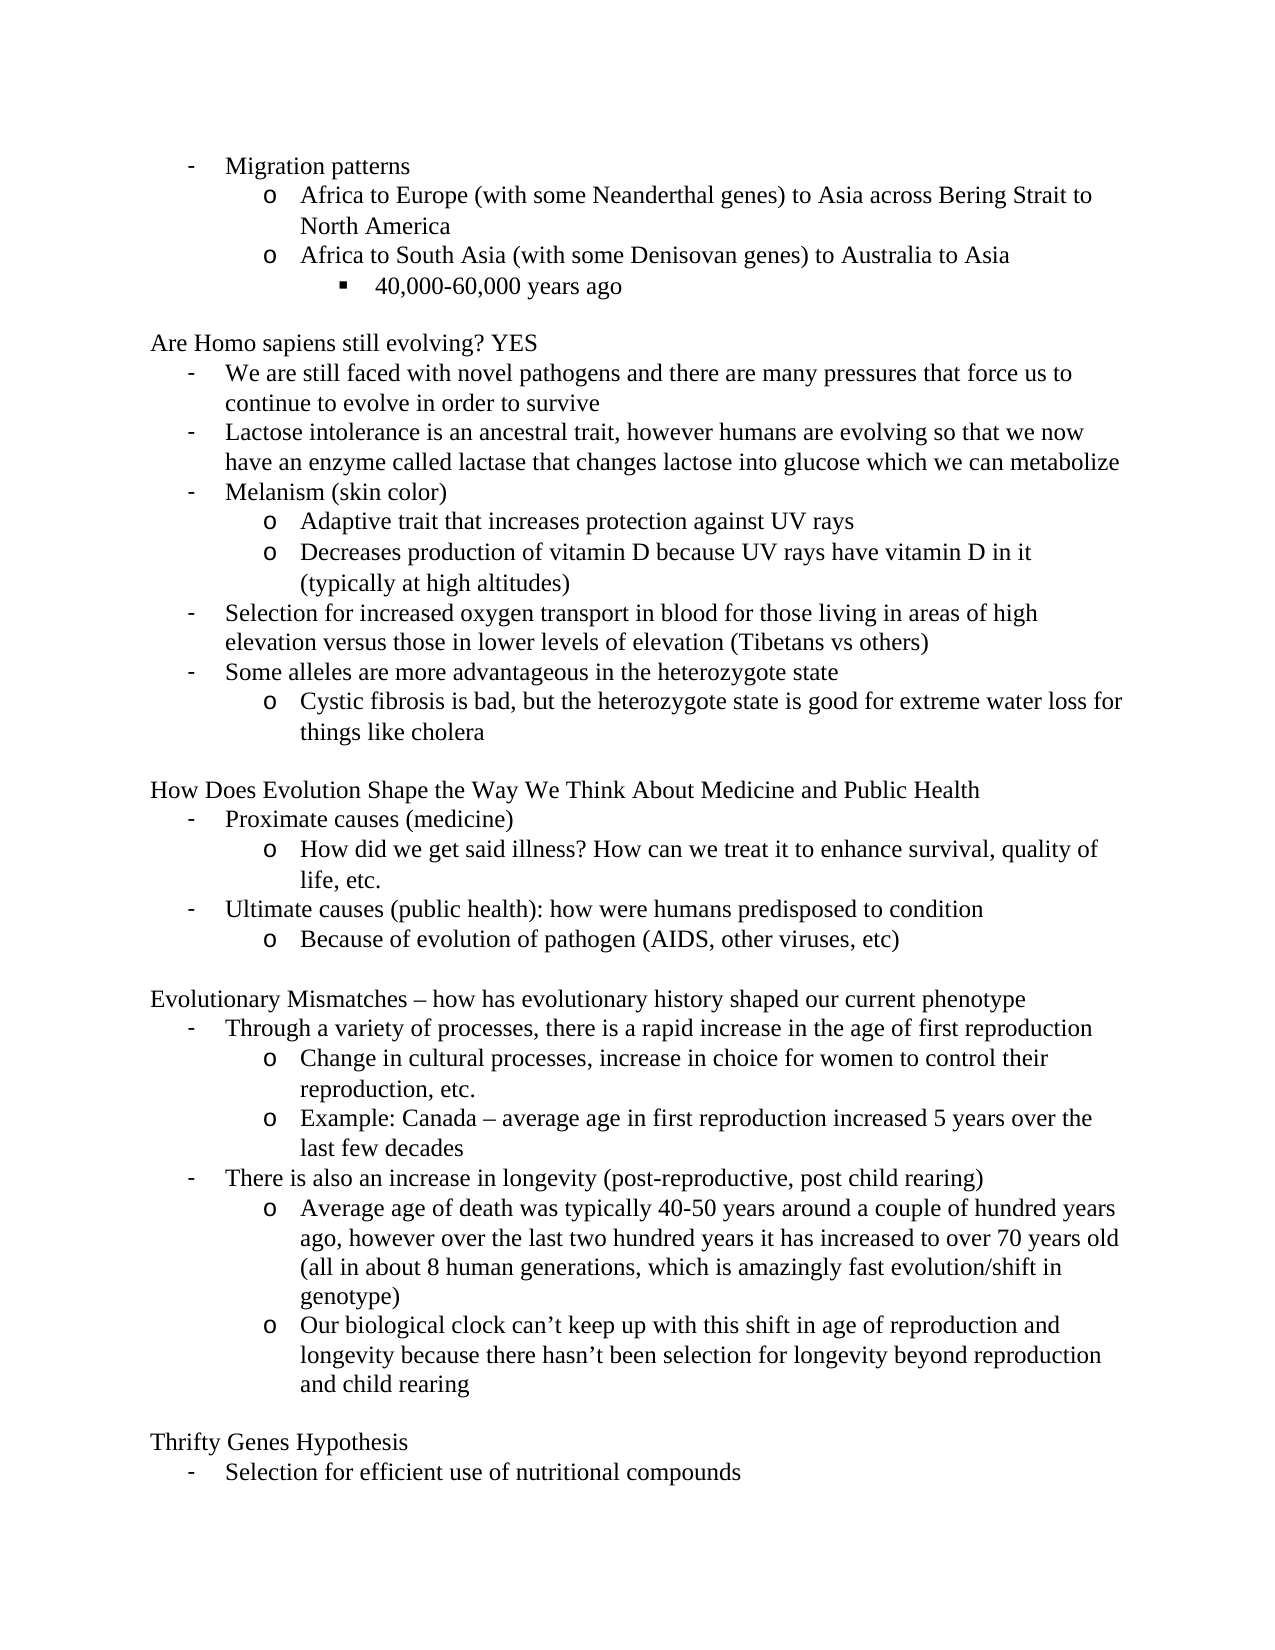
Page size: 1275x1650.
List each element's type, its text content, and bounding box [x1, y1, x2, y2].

text Thrifty Genes Hypothesis [150, 1427, 1125, 1456]
list Lactose intolerance is an ancestral trait, however humans are evolving so that we now have an enzyme called lactase that changes lactose into glucose which we can metabolize [187, 416, 1125, 476]
list Melanism (skin color) [187, 476, 1125, 506]
list Because of evolution of pathogen (AIDS, other viruses, etc) [262, 924, 1125, 955]
list Change in cultural processes, increase in choice for women to control their reproduction, etc. [262, 1043, 1125, 1103]
text How Does Evolution Shape the Way We Think About Medicine and Public Health [150, 775, 1125, 803]
text Are Homo sapiens still evolving? YES [150, 328, 1125, 357]
list Proximate causes (medicine) [187, 803, 1125, 834]
list We are still faced with novel pathogens and there are many pressures that force us to continue to evolve in order to survive [187, 357, 1125, 416]
list Africa to Europe (with some Neanderthal genes) to Asia across Bering Strait to North America [262, 181, 1125, 240]
list Average age of death was typically 40-50 years around a couple of hundred years ago, however over the last two hundred years it has increased to over 70 years old (all in about 8 human generations, which is amazingly fast evolution/shift in genotype) [262, 1193, 1125, 1310]
list Some alleles are more advantageous in the heterozygote state [187, 656, 1125, 686]
list Adaptive trait that increases protection against UV rays [262, 506, 1125, 537]
list How did we get said illness? How can we treat it to enhance survival, quality of life, etc. [262, 834, 1125, 894]
list Migration patterns [187, 150, 1125, 181]
list 40,000-60,000 years ago [337, 271, 1125, 300]
list Through a variety of processes, there is a rapid increase in the age of first reproduction [187, 1012, 1125, 1043]
list Our biological clock can’t keep up with this shift in age of reproduction and longevity because there hasn’t been selection for longevity beyond reproduction and child rearing [262, 1310, 1125, 1398]
list Selection for efficient use of nutritional compounds [187, 1456, 1125, 1486]
list Africa to South Asia (with some Denisovan genes) to Australia to Asia [262, 240, 1125, 271]
list There is also an increase in longevity (post-reproductive, post child rearing) [187, 1162, 1125, 1193]
list Cystic fibrosis is bad, but the heterozygote state is good for extreme water loss for things like cholera [262, 686, 1125, 746]
list Example: Canada – average age in first reproduction increased 5 years over the last few decades [262, 1103, 1125, 1162]
text Evolutionary Mismatches – how has evolutionary history shaped our current phenotype [150, 984, 1125, 1012]
list Decreases production of vitamin D because UV rays have vitamin D in it (typically at high altitudes) [262, 537, 1125, 597]
list Selection for increased oxygen transport in blood for those living in areas of high elevation versus those in lower levels of elevation (Tibetans vs others) [187, 597, 1125, 656]
list Ultimate causes (public health): how were humans predisposed to condition [187, 894, 1125, 924]
